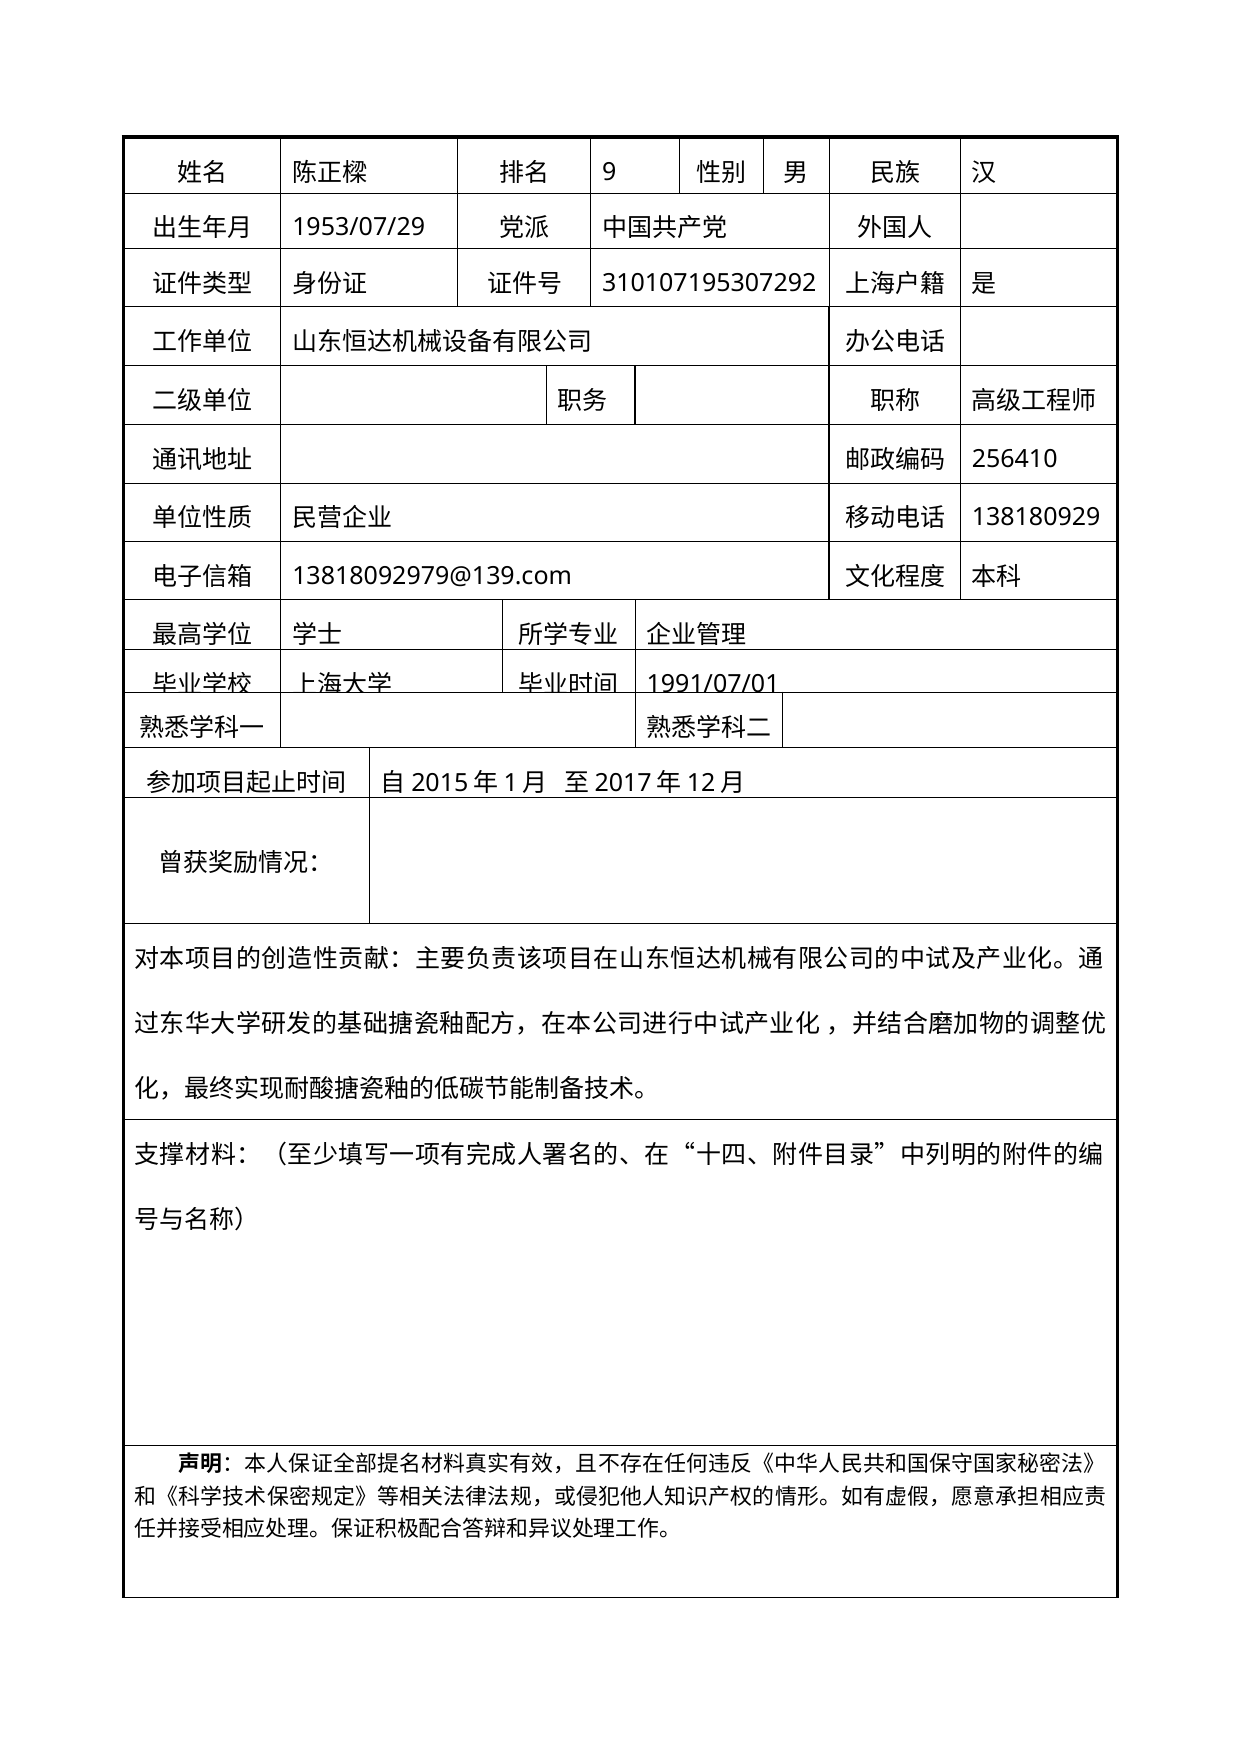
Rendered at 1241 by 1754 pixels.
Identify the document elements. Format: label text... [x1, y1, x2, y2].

table_cell 证件号 [458, 249, 590, 306]
table_cell 民营企业 [281, 484, 828, 541]
table_cell 本科 [961, 542, 1116, 599]
table_cell [281, 366, 546, 424]
table_header 陈正樑 [281, 139, 457, 192]
table_cell 1953/07/29 [281, 194, 457, 248]
table_cell 毕业时间 [503, 650, 635, 692]
table_cell 中国共产党 [591, 194, 829, 248]
table_cell 移动电话 [830, 484, 960, 541]
table_cell [281, 425, 828, 482]
table_cell [370, 798, 1116, 923]
table_cell 最高学位 [125, 600, 280, 649]
table_cell 外国人 国 籍 [830, 194, 960, 248]
table_cell 证件类型 [125, 249, 280, 306]
table_cell [783, 693, 1116, 747]
table_cell 1991/07/01 [636, 650, 1116, 692]
table_cell 办公电话 [830, 307, 960, 365]
table_cell 山东恒达机械设备有限公司 [281, 307, 828, 365]
table_cell 熟悉学科一 [125, 693, 280, 747]
table_cell 自 2015年1月 至2017年12月 [370, 748, 1116, 797]
table_cell 参加项目起止时间 [125, 748, 369, 797]
table_cell 是 [961, 249, 1116, 306]
table_cell [961, 194, 1116, 248]
table_cell 上海户籍 [830, 249, 960, 306]
table_cell [961, 307, 1116, 365]
table_cell 邮政编码 [830, 425, 960, 482]
table_cell 对本项目的创造性贡献：主要负责该项目在山东恒达机械有限公司的中试及产业化。通过东华大学研发的基础搪瓷釉配方，在本公司进行中试产业化 ，并结合磨加物的调整优化，最终实现耐酸搪瓷釉的低碳节能制备技术。 [125, 924, 1116, 1119]
table_cell 党派 [458, 194, 590, 248]
table_header 姓名 [125, 139, 280, 192]
table_cell 所学专业 [503, 600, 635, 649]
table_cell 学士 [281, 600, 502, 649]
table_cell 单位性质 [125, 484, 280, 541]
table_cell 企业管理 [636, 600, 1116, 649]
table_cell 毕业学校 [125, 650, 280, 692]
table_header 9 [591, 139, 679, 192]
table_cell 职称 [830, 366, 960, 424]
table_cell 13818092979@139.com [281, 542, 828, 599]
table_cell 通讯地址 [125, 425, 280, 482]
table_cell 曾获奖励情况： [125, 798, 369, 923]
table_cell 二级单位 [125, 366, 280, 424]
table_header 民族 [830, 139, 960, 192]
table_cell 职务 [547, 366, 634, 424]
table_cell 身份证 [281, 249, 457, 306]
table_cell 出生年月 [125, 194, 280, 248]
table_cell 支撑材料：（至少填写一项有完成人署名的、在“十四、附件目录”中列明的附件的编号与名称） [125, 1120, 1116, 1445]
table_cell 电子信箱 [125, 542, 280, 599]
table_cell 256410 [961, 425, 1116, 482]
table_cell 上海大学 [281, 650, 502, 692]
table_header 性别 [680, 139, 763, 192]
table_header 男 [764, 139, 829, 192]
table_cell [636, 366, 828, 424]
table_cell 文化程度 [830, 542, 960, 599]
table_cell 熟悉学科二 [636, 693, 782, 747]
table_cell 13818092979 [961, 484, 1116, 541]
table_cell [281, 693, 635, 747]
table_header 排名 [458, 139, 590, 192]
table_header 汉 [961, 139, 1116, 192]
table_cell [125, 1446, 1116, 1597]
table_cell 高级工程师 [961, 366, 1116, 424]
table_cell 310107195307292470 [591, 249, 829, 306]
table_cell 工作单位 [125, 307, 280, 365]
